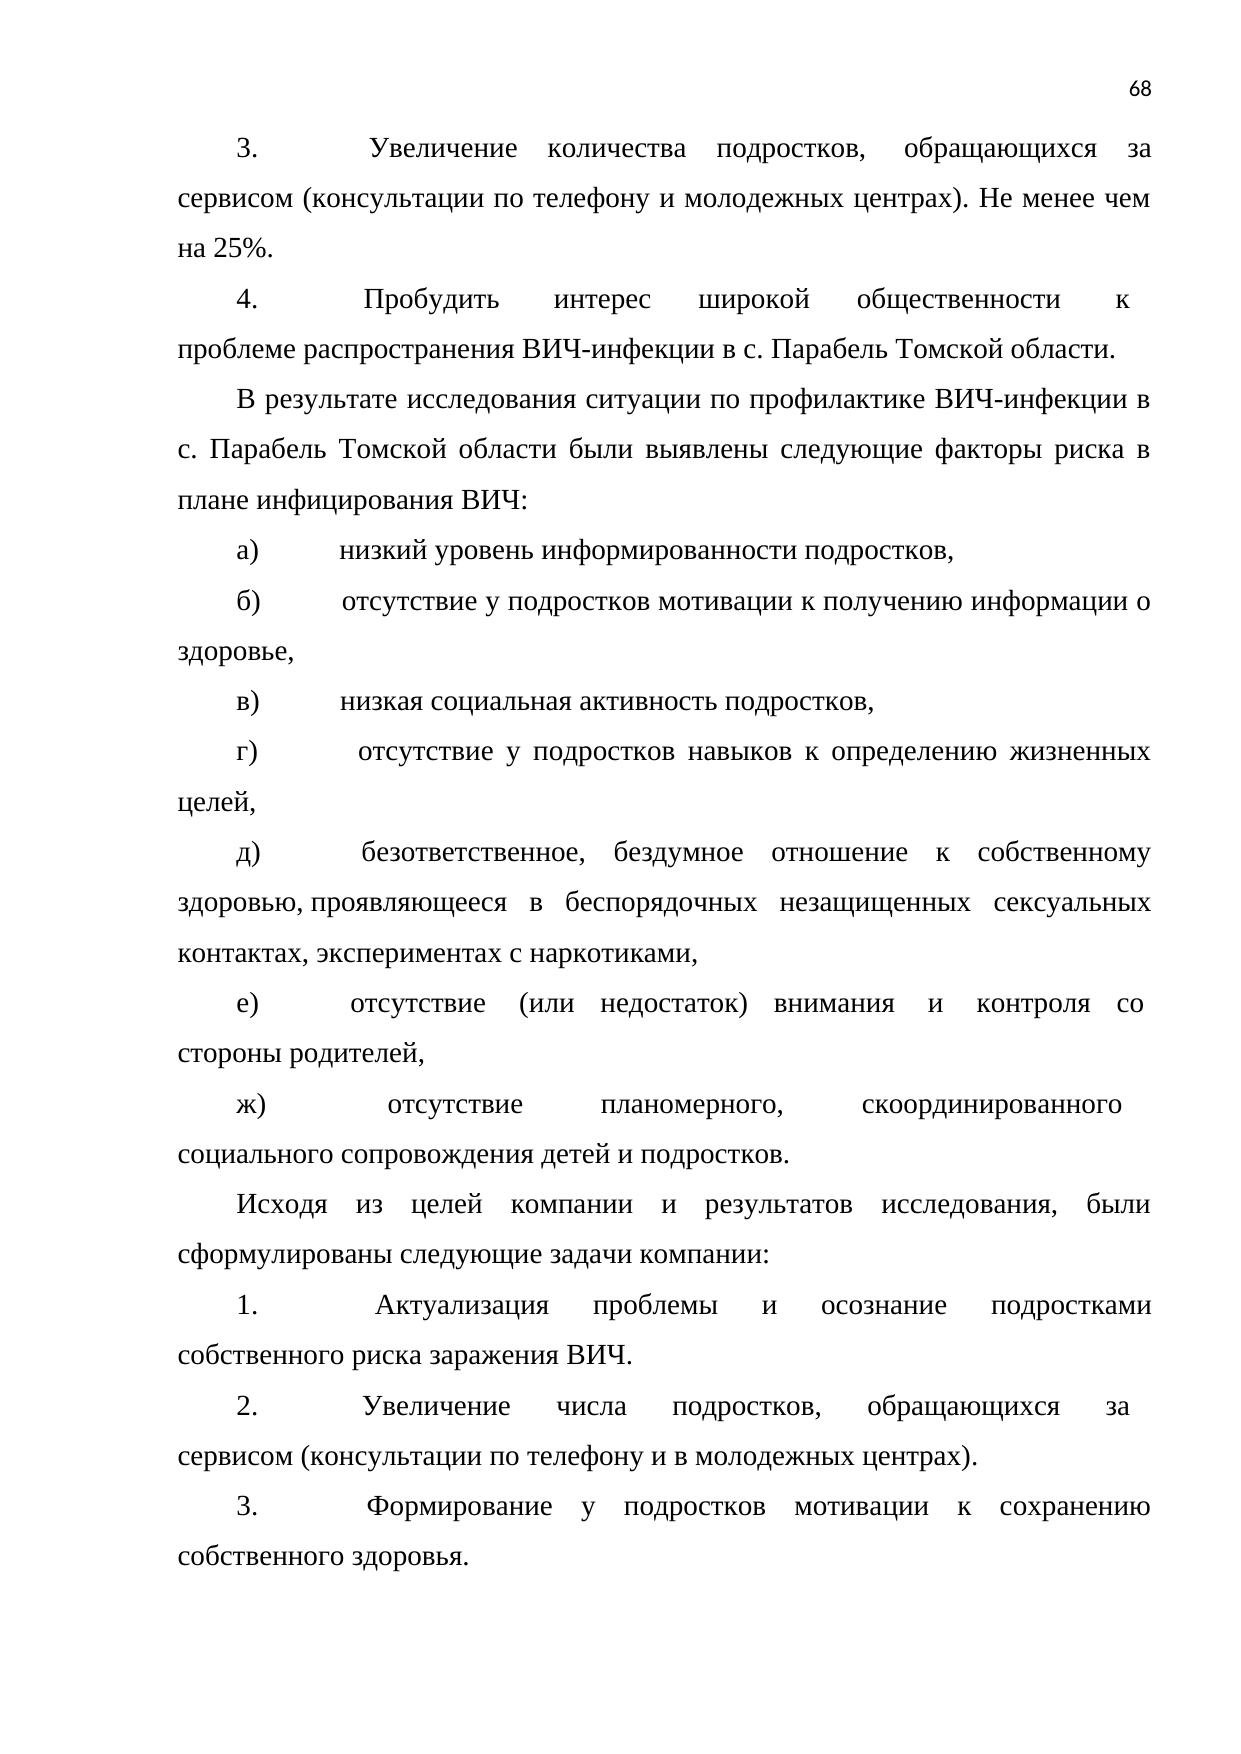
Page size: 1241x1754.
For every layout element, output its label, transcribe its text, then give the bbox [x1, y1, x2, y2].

text ж) отсутствие планомерного, скоординированного социального сопровождения детей и подростков. [177, 1086, 1152, 1169]
text е) отсутствие (или недостаток) внимания и контроля со стороны родителей, [177, 985, 1152, 1069]
text д) безответственное, бездумное отношение к собственному здоровью, проявляющееся в беспорядочных незащищенных сексуальных контактах, экспериментах с наркотиками, [177, 834, 1152, 968]
text г) отсутствие у подростков навыков к определению жизненных целей, [177, 733, 1152, 817]
text 2. Увеличение числа подростков, обращающихся за сервисом (консультации по телефону и в молодежных центрах). [177, 1388, 1152, 1471]
text 3. Увеличение количества подростков, обращающихся за сервисом (консультации по телефону и молодежных центрах). Не менее чем на 25%. [177, 130, 1152, 264]
text 4. Пробудить интерес широкой общественности к проблеме распространения ВИЧ-инфекции в с. Парабель Томской области. [177, 281, 1152, 364]
text Исходя из целей компании и результатов исследования, были сформулированы следующие задачи компании: [177, 1186, 1152, 1270]
text 1. Актуализация проблемы и осознание подростками собственного риска заражения ВИЧ. [177, 1287, 1152, 1371]
text 3. Формирование у подростков мотивации к сохранению собственного здоровья. [177, 1488, 1152, 1572]
text в) низкая социальная активность подростков, [177, 683, 1152, 717]
text б) отсутствие у подростков мотивации к получению информации о здоровье, [177, 583, 1152, 666]
text а) низкий уровень информированности подростков, [177, 532, 1152, 566]
text В результате исследования ситуации по профилактике ВИЧ-инфекции в с. Парабель Томской области были выявлены следующие факторы риска в плане инфицирования ВИЧ: [177, 381, 1152, 516]
